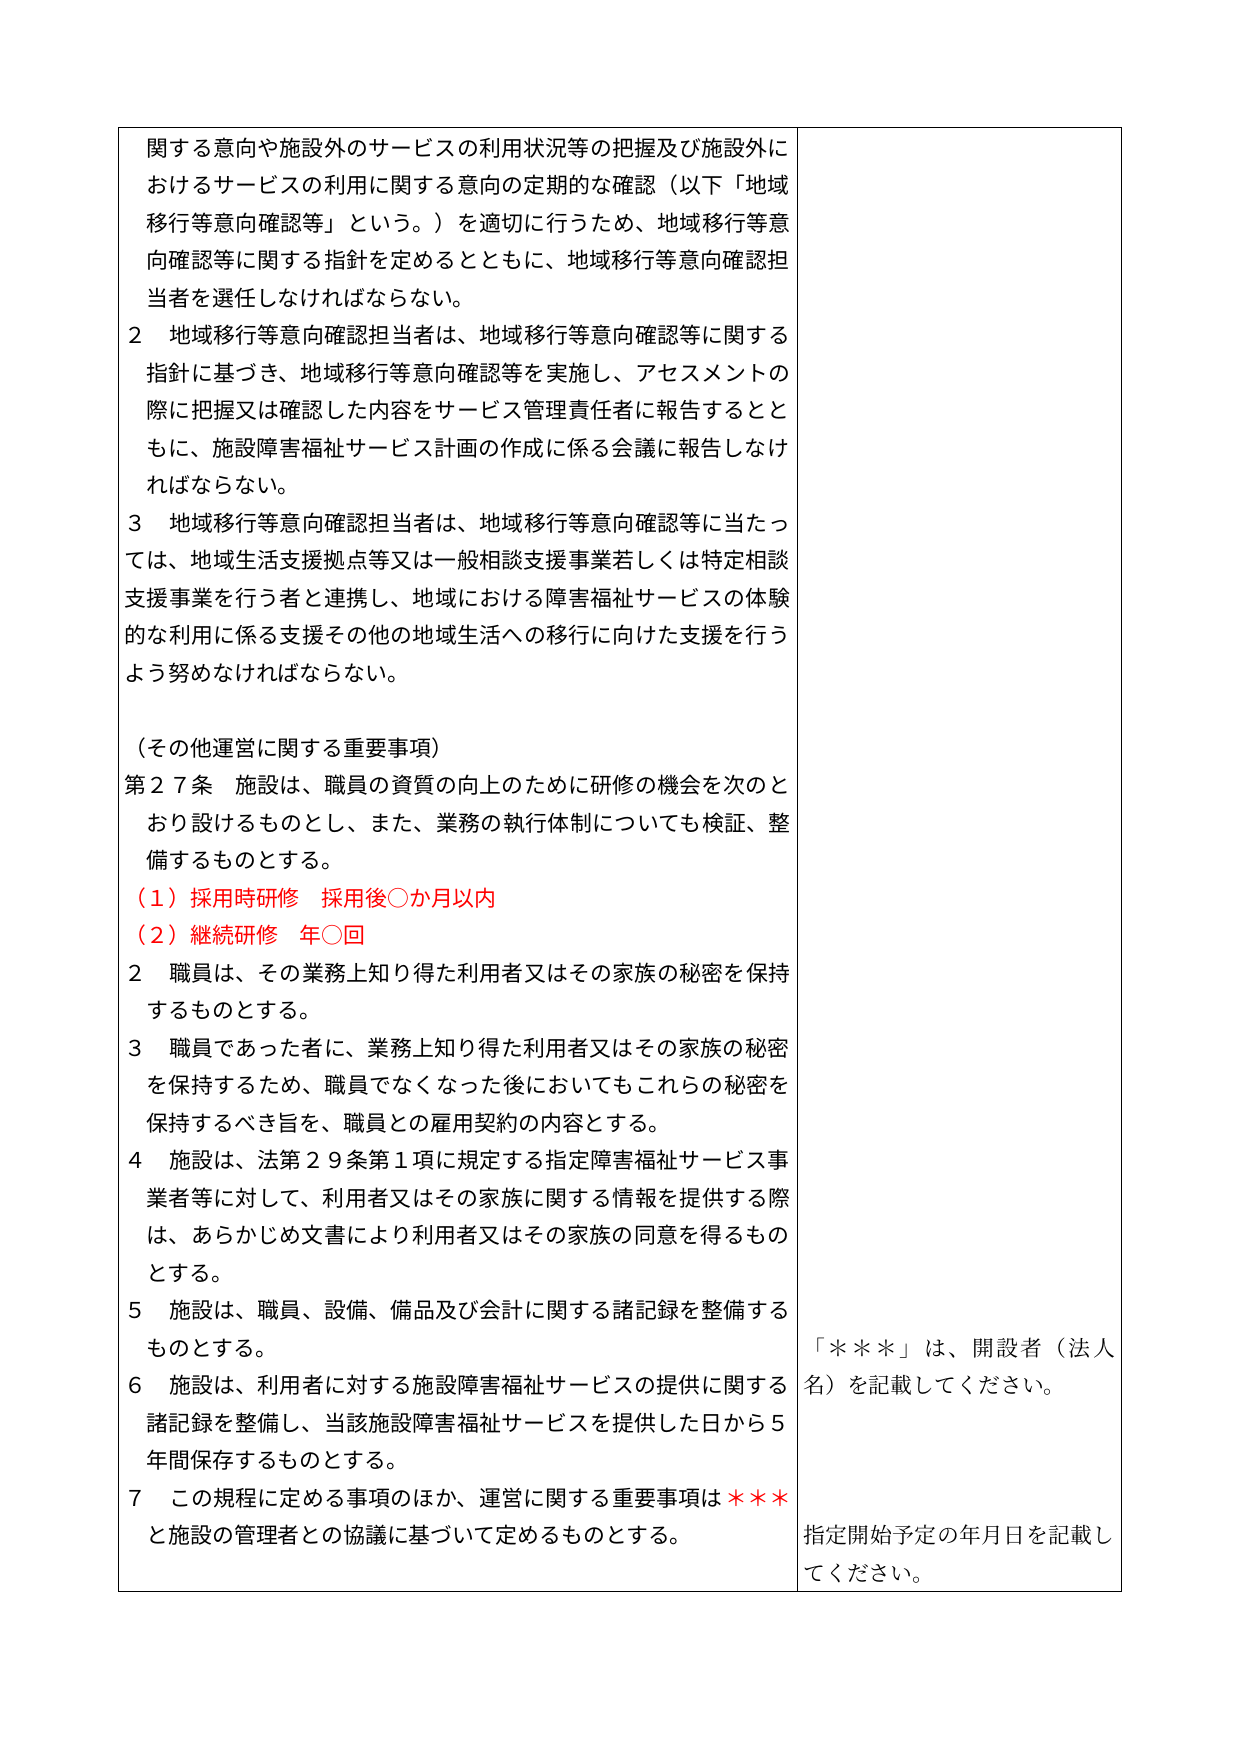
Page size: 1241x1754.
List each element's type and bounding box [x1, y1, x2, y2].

table_cell [119, 128, 797, 1591]
table_cell [798, 128, 1121, 1591]
